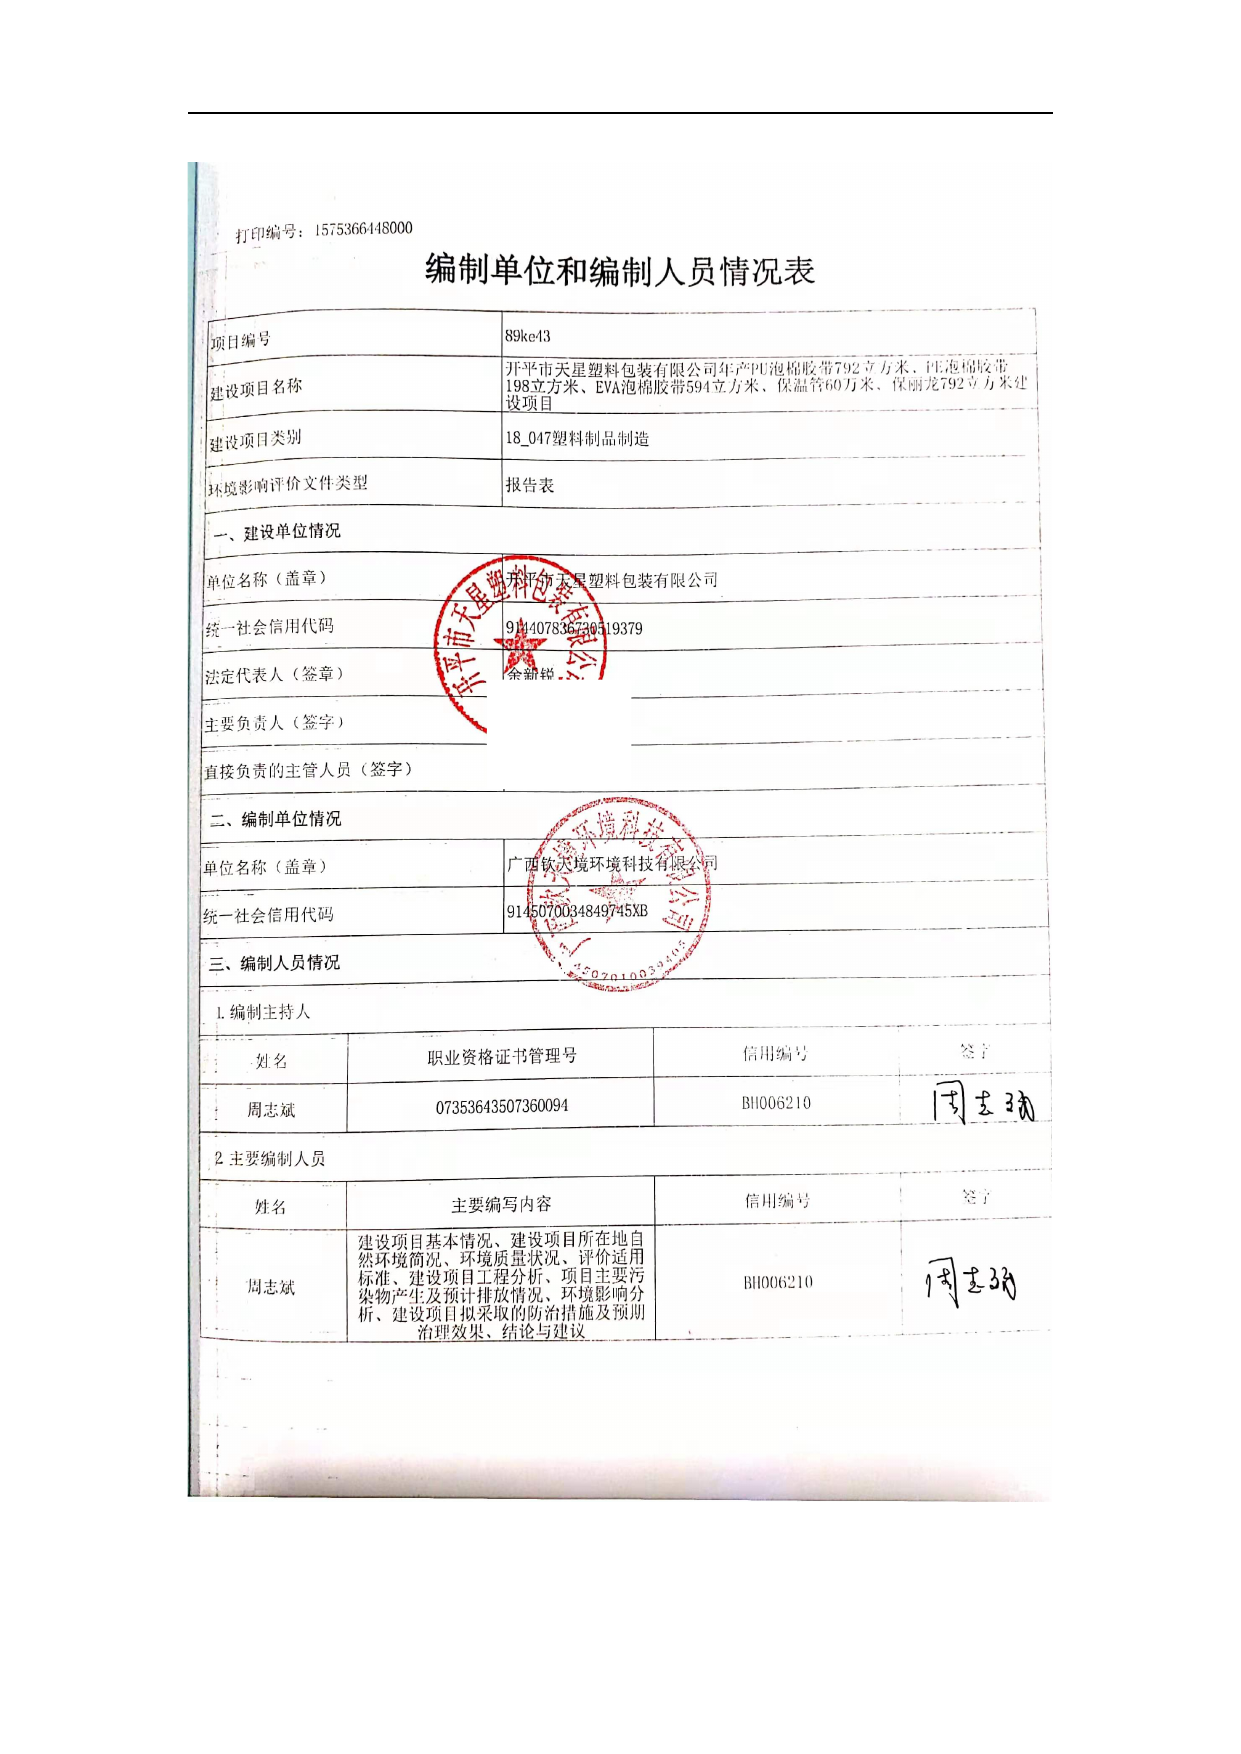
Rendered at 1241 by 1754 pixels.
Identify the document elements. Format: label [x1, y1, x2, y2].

picture [187, 162, 1052, 1502]
